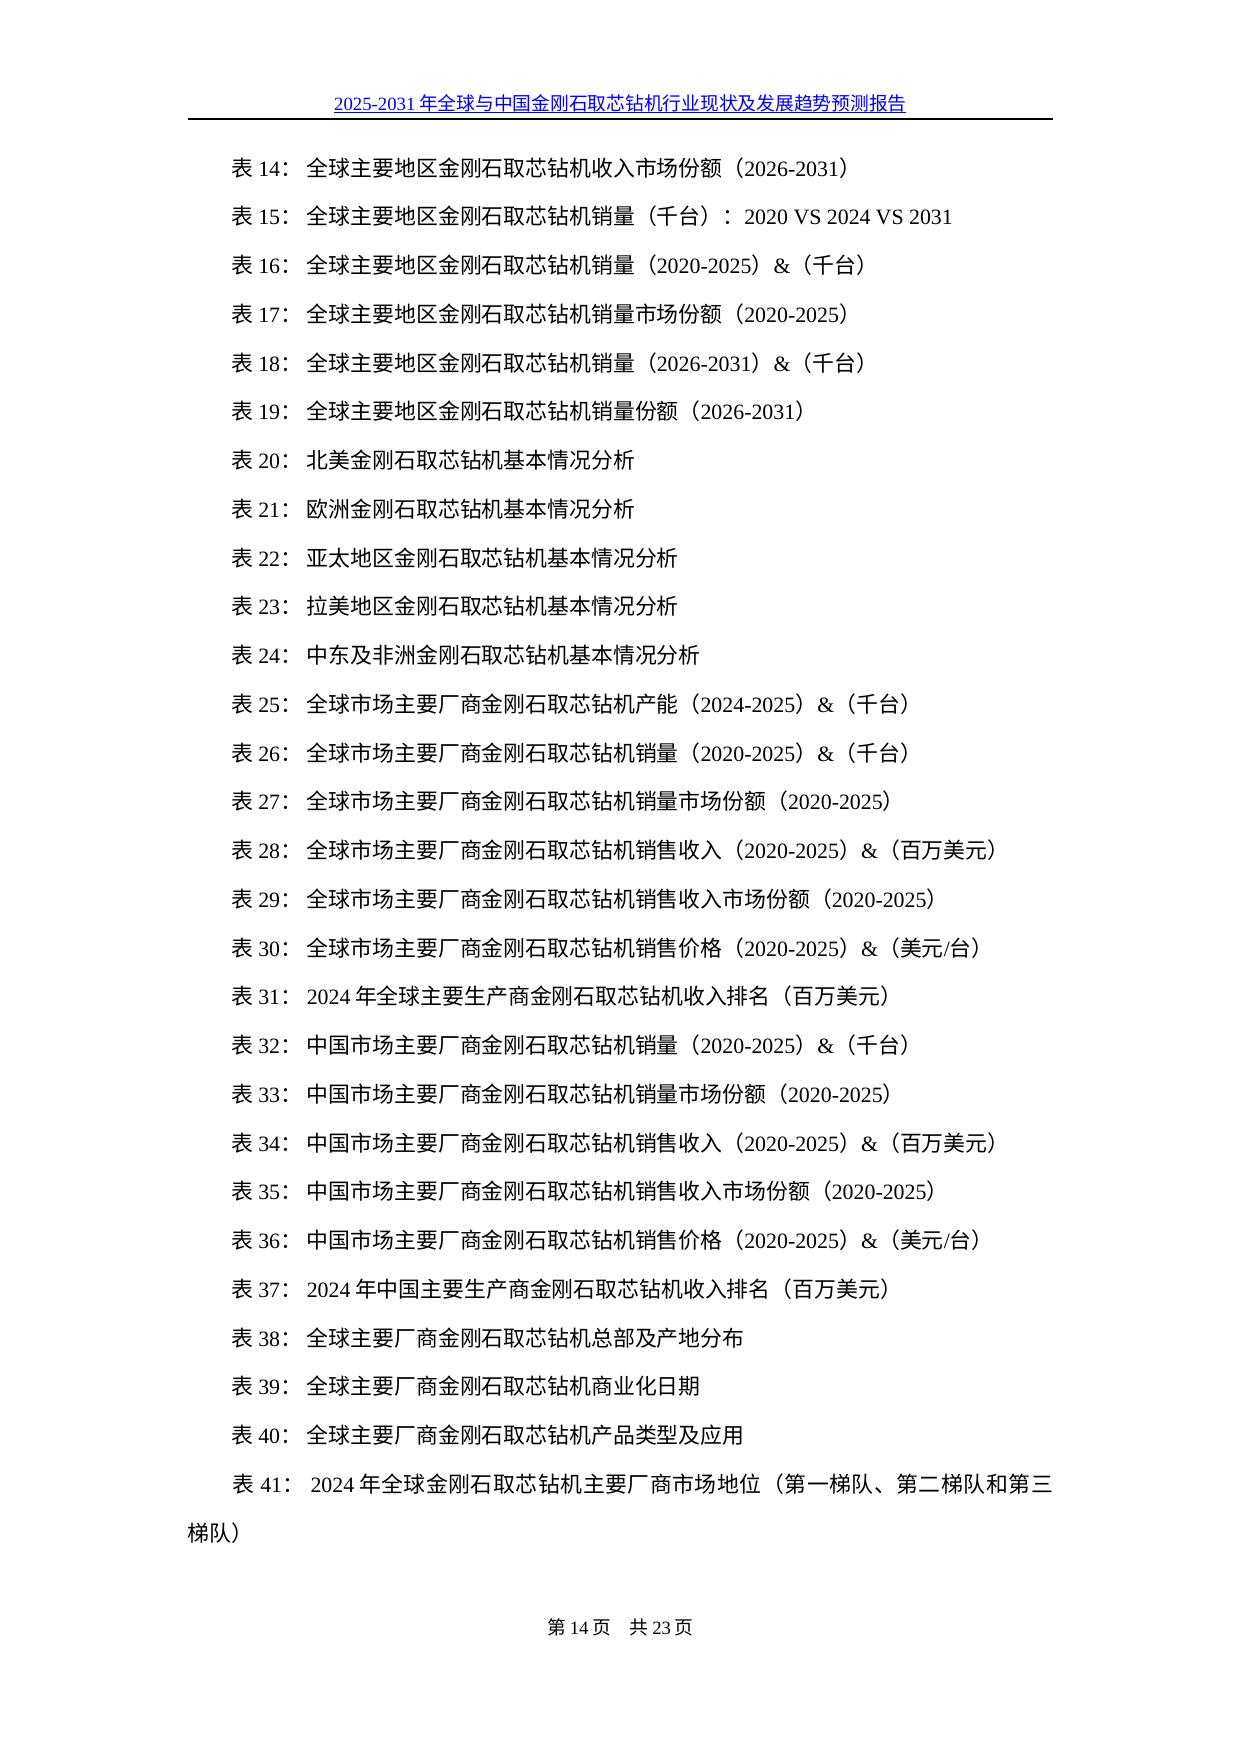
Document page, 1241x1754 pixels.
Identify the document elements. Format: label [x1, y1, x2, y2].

text [187, 150, 1053, 1548]
